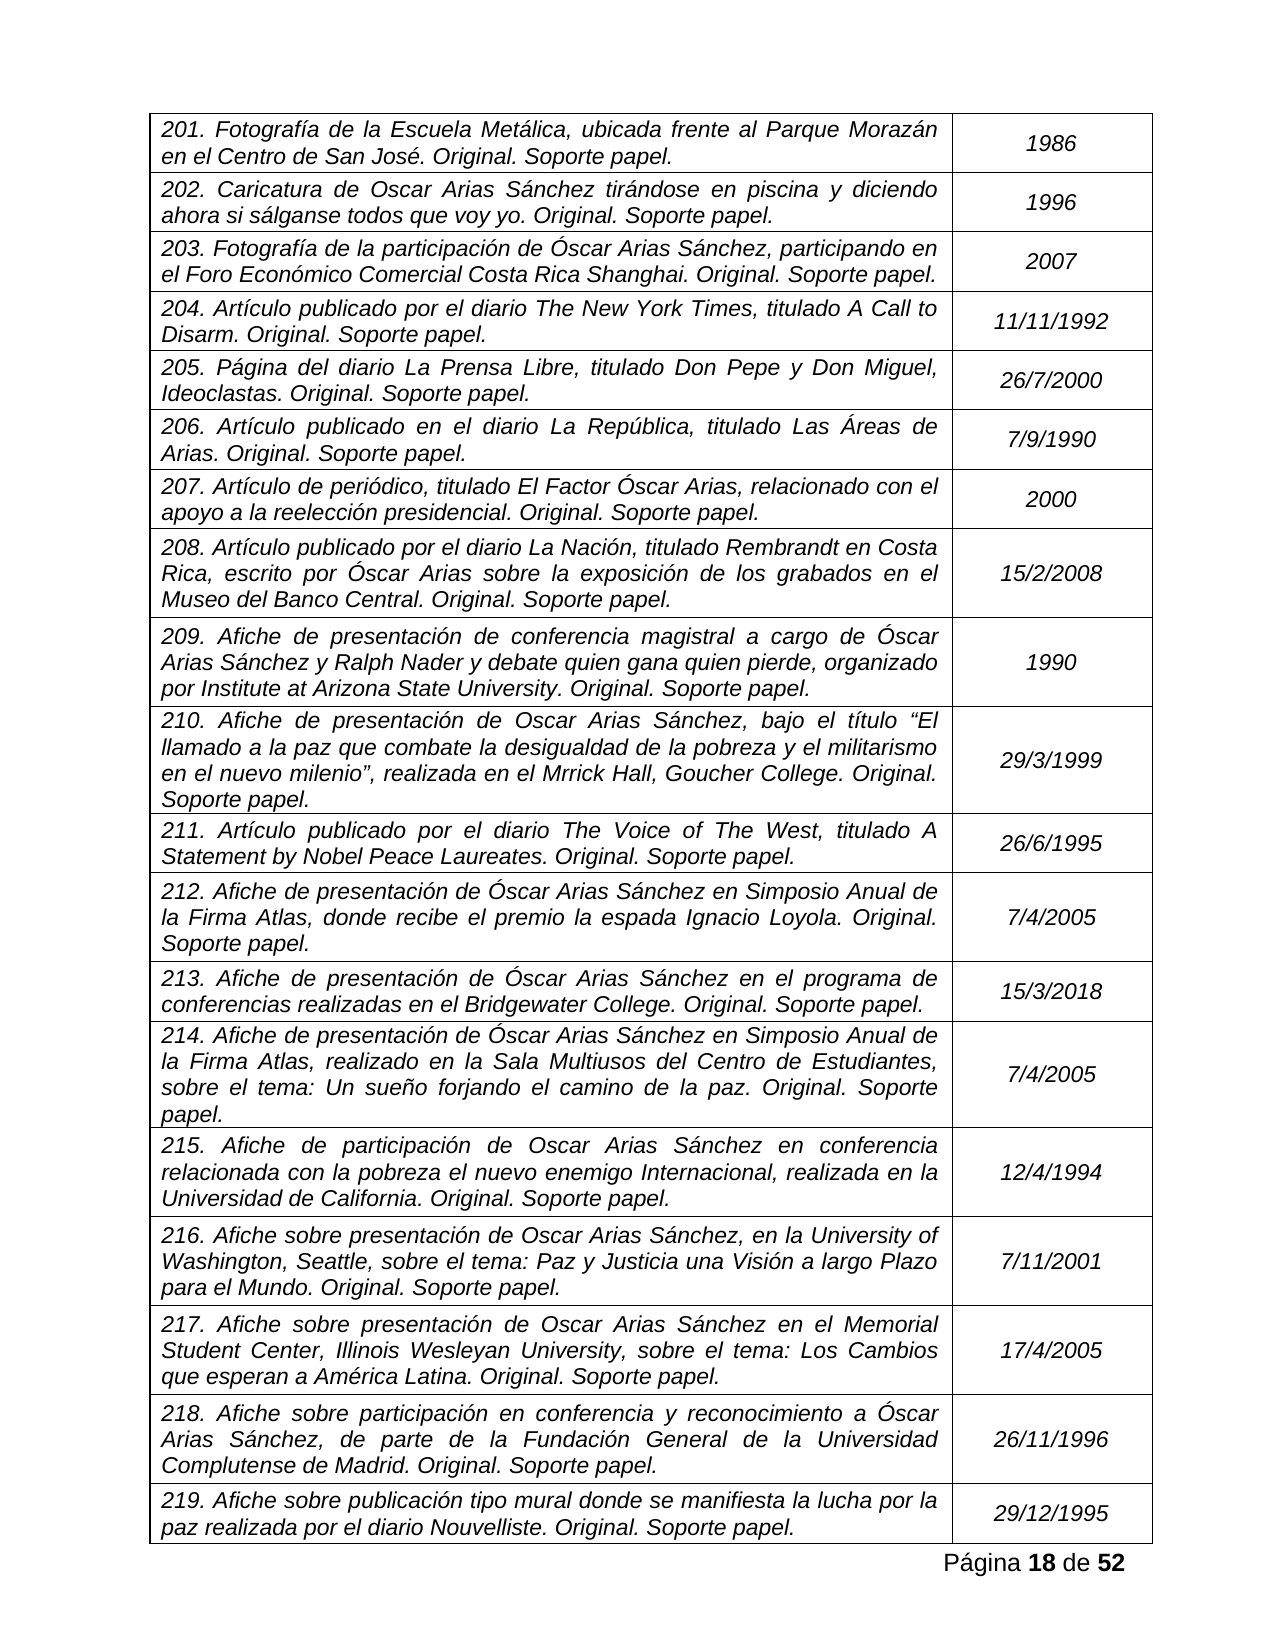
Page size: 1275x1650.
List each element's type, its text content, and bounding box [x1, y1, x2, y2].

table_cell 210. Afiche de presentación de Oscar Arias Sánchez, bajo el título “El llamado a la paz que combate la desigualdad de la pobreza y el militarismo en el nuevo milenio”, realizada en el Mrrick Hall, Goucher College. Original. Soporte papel. [151, 707, 952, 813]
table_cell 208. Artículo publicado por el diario La Nación, titulado Rembrandt en Costa Rica, escrito por Óscar Arias sobre la exposición de los grabados en el Museo del Banco Central. Original. Soporte papel. [151, 529, 952, 617]
table_cell 15/2/2008 [953, 529, 1152, 617]
table_cell 206. Artículo publicado en el diario La República, titulado Las Áreas de Arias. Original. Soporte papel. [151, 410, 952, 469]
table_cell 29/3/1999 [953, 707, 1152, 813]
table_cell 203. Fotografía de la participación de Óscar Arias Sánchez, participando en el Foro Económico Comercial Costa Rica Shanghai. Original. Soporte papel. [151, 232, 952, 291]
table_cell 29/12/1995 [953, 1484, 1152, 1543]
table_cell 17/4/2005 [953, 1306, 1152, 1394]
table_cell 209. Afiche de presentación de conferencia magistral a cargo de Óscar Arias Sánchez y Ralph Nader y debate quien gana quien pierde, organizado por Institute at Arizona State University. Original. Soporte papel. [151, 618, 952, 706]
table_cell 204. Artículo publicado por el diario The New York Times, titulado A Call to Disarm. Original. Soporte papel. [151, 292, 952, 350]
table_cell 205. Página del diario La Prensa Libre, titulado Don Pepe y Don Miguel, Ideoclastas. Original. Soporte papel. [151, 351, 952, 409]
table_cell 216. Afiche sobre presentación de Oscar Arias Sánchez, en la University of Washington, Seattle, sobre el tema: Paz y Justicia una Visión a largo Plazo para el Mundo. Original. Soporte papel. [151, 1217, 952, 1305]
table_cell 7/4/2005 [953, 1022, 1152, 1127]
table_cell 11/11/1992 [953, 292, 1152, 350]
table_cell 1990 [953, 618, 1152, 706]
table_cell 212. Afiche de presentación de Óscar Arias Sánchez en Simposio Anual de la Firma Atlas, donde recibe el premio la espada Ignacio Loyola. Original. Soporte papel. [151, 873, 952, 961]
table_cell 218. Afiche sobre participación en conferencia y reconocimiento a Óscar Arias Sánchez, de parte de la Fundación General de la Universidad Complutense de Madrid. Original. Soporte papel. [151, 1395, 952, 1483]
table_cell 202. Caricatura de Oscar Arias Sánchez tirándose en piscina y diciendo ahora si sálganse todos que voy yo. Original. Soporte papel. [151, 173, 952, 231]
table_cell 7/9/1990 [953, 410, 1152, 469]
table_cell 201. Fotografía de la Escuela Metálica, ubicada frente al Parque Morazán en el Centro de San José. Original. Soporte papel. [151, 114, 952, 172]
table_cell 2000 [953, 470, 1152, 528]
table_cell 1986 [953, 114, 1152, 172]
table_cell 7/4/2005 [953, 873, 1152, 961]
table_cell 211. Artículo publicado por el diario The Voice of The West, titulado A Statement by Nobel Peace Laureates. Original. Soporte papel. [151, 814, 952, 872]
table_cell 12/4/1994 [953, 1128, 1152, 1216]
table_cell 2007 [953, 232, 1152, 291]
table_cell 207. Artículo de periódico, titulado El Factor Óscar Arias, relacionado con el apoyo a la reelección presidencial. Original. Soporte papel. [151, 470, 952, 528]
table_cell 26/7/2000 [953, 351, 1152, 409]
table_cell 217. Afiche sobre presentación de Oscar Arias Sánchez en el Memorial Student Center, Illinois Wesleyan University, sobre el tema: Los Cambios que esperan a América Latina. Original. Soporte papel. [151, 1306, 952, 1394]
table_cell 1996 [953, 173, 1152, 231]
table_cell 213. Afiche de presentación de Óscar Arias Sánchez en el programa de conferencias realizadas en el Bridgewater College. Original. Soporte papel. [151, 962, 952, 1021]
table_cell 219. Afiche sobre publicación tipo mural donde se manifiesta la lucha por la paz realizada por el diario Nouvelliste. Original. Soporte papel. [151, 1484, 952, 1543]
table_cell 26/11/1996 [953, 1395, 1152, 1483]
table_cell 215. Afiche de participación de Oscar Arias Sánchez en conferencia relacionada con la pobreza el nuevo enemigo Internacional, realizada en la Universidad de California. Original. Soporte papel. [151, 1128, 952, 1216]
table_cell 7/11/2001 [953, 1217, 1152, 1305]
table_cell 15/3/2018 [953, 962, 1152, 1021]
table_cell 26/6/1995 [953, 814, 1152, 872]
table_cell 214. Afiche de presentación de Óscar Arias Sánchez en Simposio Anual de la Firma Atlas, realizado en la Sala Multiusos del Centro de Estudiantes, sobre el tema: Un sueño forjando el camino de la paz. Original. Soporte papel. [151, 1022, 952, 1127]
